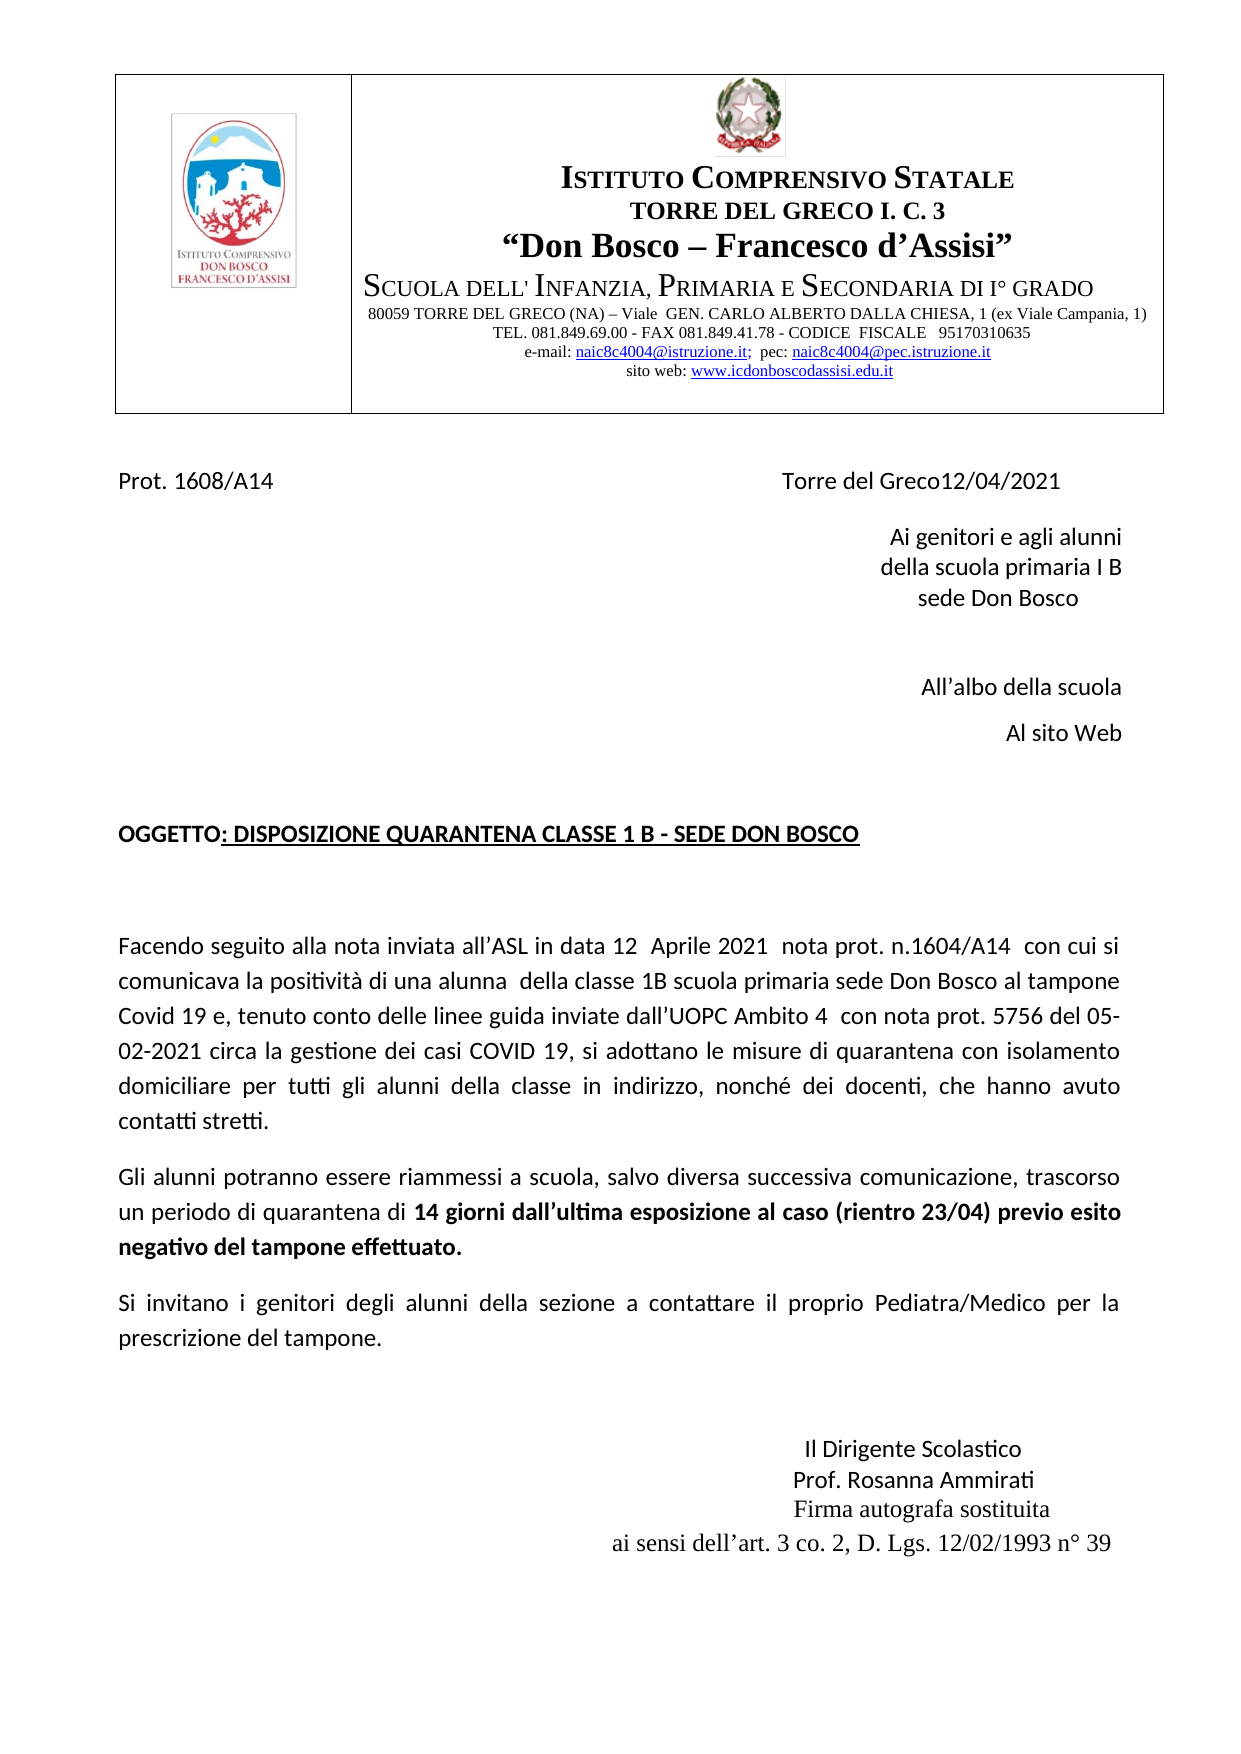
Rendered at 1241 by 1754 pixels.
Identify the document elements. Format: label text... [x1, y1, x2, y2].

picture [159, 96, 309, 302]
text Firma autografa sostituita [118, 1494, 1122, 1523]
text Gli alunni potranno essere riammessi a scuola, salvo diversa successiva comunicazione, trascorso un periodo di quarantena di 14 giorni dall’ultima esposizione al caso (rientro 23/04) previo esito negativo del tampone effettuato. [118, 1161, 1122, 1261]
text Prof. Rosanna Ammirati [118, 1464, 1122, 1494]
picture [714, 75, 787, 158]
text Ai genitori e agli alunni [118, 521, 1122, 552]
text Al sito Web [118, 717, 1122, 747]
text sede Don Bosco [118, 582, 1122, 613]
text Si invitano i genitori degli alunni della sezione a contattare il proprio Pediatra/Medico per la prescrizione del tampone. [118, 1287, 1122, 1352]
text OGGETTO: DISPOSIZIONE QUARANTENA CLASSE 1 B - SEDE DON BOSCO [118, 818, 1122, 849]
text della scuola primaria I B [118, 552, 1122, 582]
text ai sensi dell’art. 3 co. 2, D. Lgs. 12/02/1993 n° 39 [118, 1528, 1122, 1556]
text All’albo della scuola [118, 671, 1122, 702]
text Prot. 1608/A14 Torre del Greco12/04/2021 [118, 465, 1122, 496]
text Il Dirigente Scolastico [118, 1433, 1122, 1464]
text Facendo seguito alla nota inviata all’ASL in data 12 Aprile 2021 nota prot. n.1604/A14 con cui si comunicava la positività di una alunna della classe 1B scuola primaria sede Don Bosco al tampone Covid 19 e, tenuto conto delle linee guida inviate dall’UOPC Ambito 4 con nota prot. 5756 del 05-02-2021 circa la gestione dei casi COVID 19, si adottano le misure di quarantena con isolamento domiciliare per tutti gli alunni della classe in indirizzo, nonché dei docenti, che hanno avuto contatti stretti. [118, 930, 1122, 1136]
